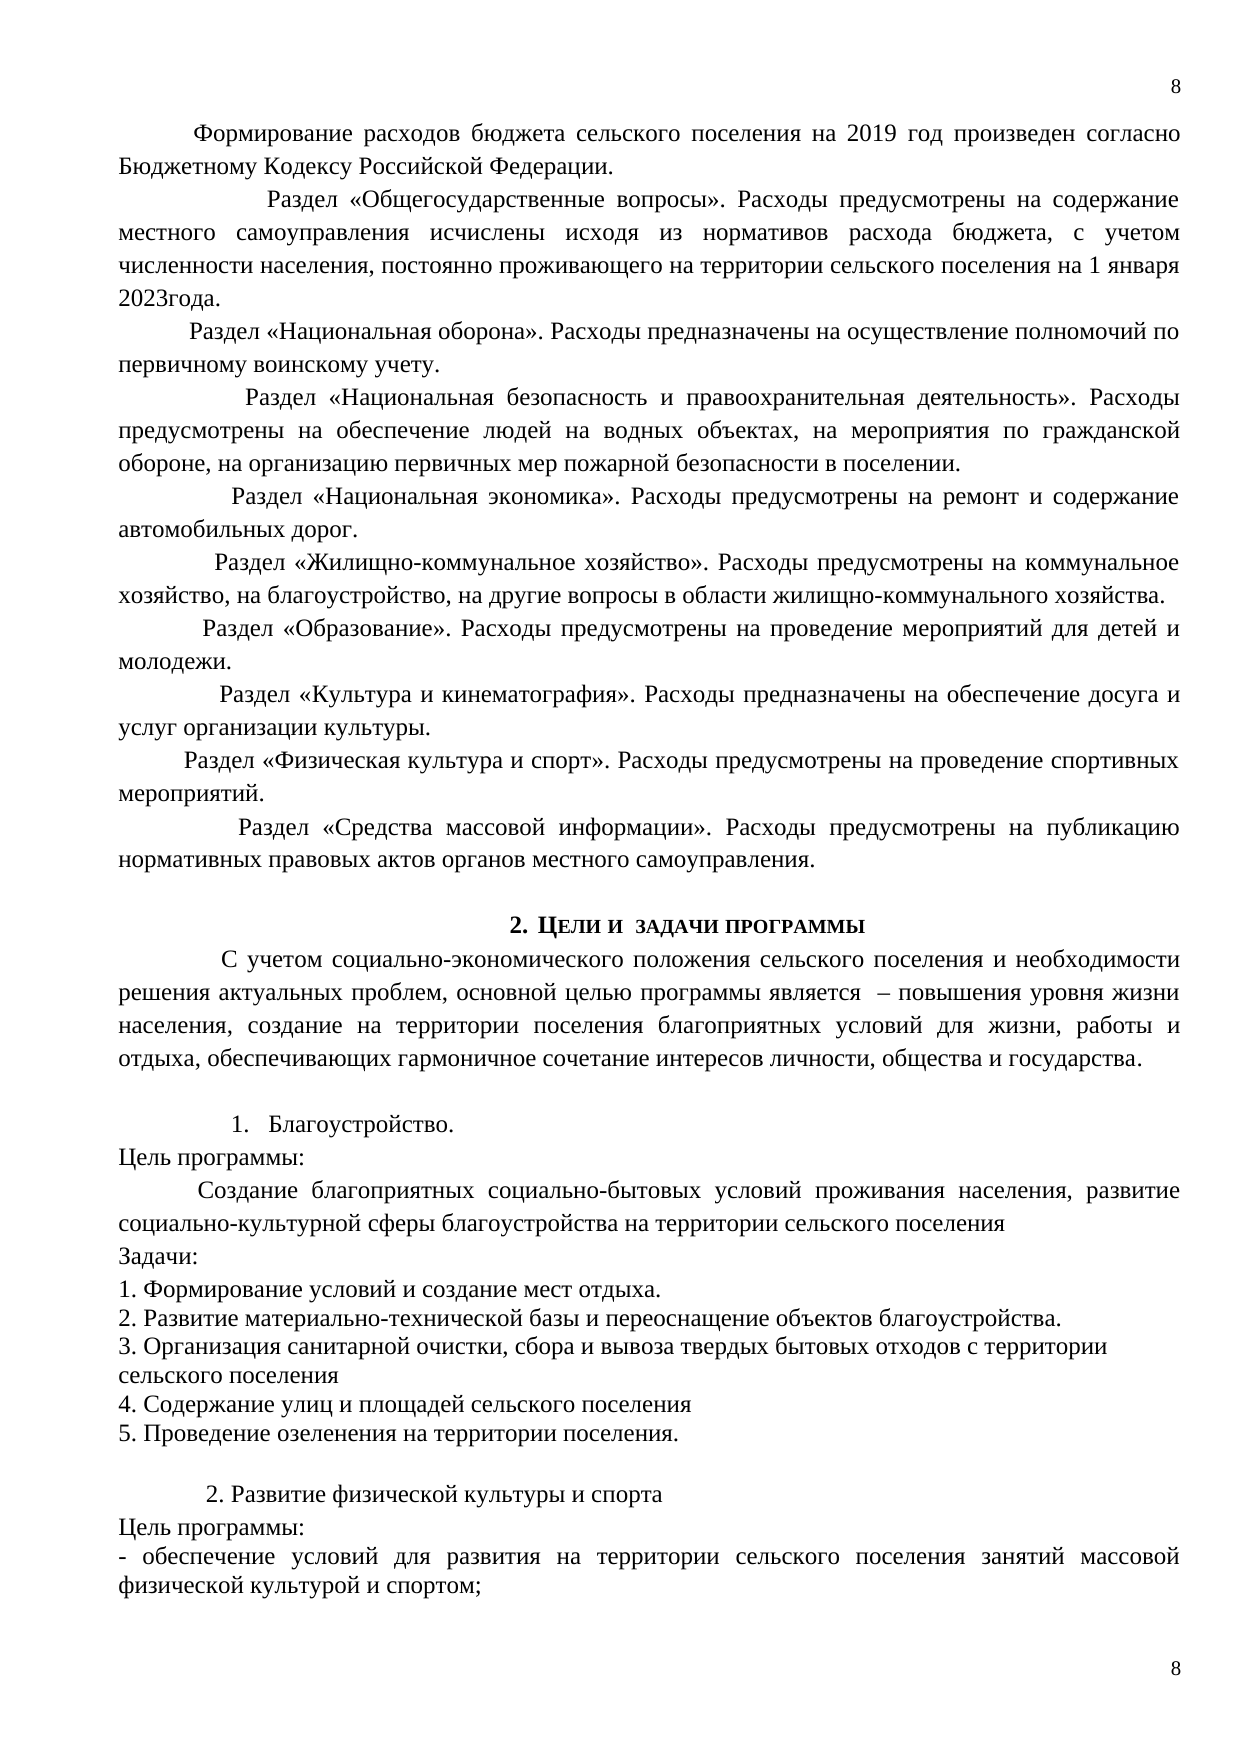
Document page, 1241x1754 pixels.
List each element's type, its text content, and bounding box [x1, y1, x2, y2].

text 4. Содержание улиц и площадей сельского поселения [118, 1389, 1181, 1418]
text 2. Развитие физической культуры и спорта [193, 1479, 1181, 1508]
text Раздел «Физическая культура и спорт». Расходы предусмотрены на проведение спортивных мероприятий. [118, 746, 1181, 807]
text Задачи: [118, 1241, 1181, 1269]
text Раздел «Национальная экономика». Расходы предусмотрены на ремонт и содержание автомобильных дорог. [118, 481, 1181, 543]
text - обеспечение условий для развития на территории сельского поселения занятий массовой физической культурой и спортом; [118, 1541, 1181, 1599]
text Раздел «Средства массовой информации». Расходы предусмотрены на публикацию нормативных правовых актов органов местного самоуправления. [118, 812, 1181, 873]
text Раздел «Национальная безопасность и правоохранительная деятельность». Расходы предусмотрены на обеспечение людей на водных объектах, на мероприятия по гражданской обороне, на организацию первичных мер пожарной безопасности в поселении. [118, 382, 1181, 477]
text Раздел «Жилищно-коммунальное хозяйство». Расходы предусмотрены на коммунальное хозяйство, на благоустройство, на другие вопросы в области жилищно-коммунального хозяйства. [118, 547, 1181, 609]
text Раздел «Образование». Расходы предусмотрены на проведение мероприятий для детей и молодежи. [118, 613, 1181, 675]
text Цель программы: [118, 1512, 1181, 1541]
subtitle Формирование расходов бюджета сельского поселения на 2019 год произведен согласно Бюджетному Кодексу Российской Федерации. [118, 118, 1181, 180]
text 5. Проведение озеленения на территории поселения. [118, 1418, 1181, 1446]
text Раздел «Национальная оборона». Расходы предназначены на осуществление полномочий по первичному воинскому учету. [118, 316, 1181, 378]
text 2. Развитие материально-технической базы и переоснащение объектов благоустройства. [118, 1303, 1181, 1331]
text Раздел «Культура и кинематография». Расходы предназначены на обеспечение досуга и услуг организации культуры. [118, 679, 1181, 741]
text Цель программы: [118, 1142, 1181, 1171]
text 1. Формирование условий и создание мест отдыха. [118, 1274, 1181, 1303]
text Создание благоприятных социально-бытовых условий проживания населения, развитие социально-культурной сферы благоустройства на территории сельского поселения [118, 1175, 1181, 1237]
list Благоустройство. [231, 1109, 1181, 1137]
text С учетом социально-экономического положения сельского поселения и необходимости решения актуальных проблем, основной целью программы является – повышения уровня жизни населения, создание на территории поселения благоприятных условий для жизни, работы и отдыха, обеспечивающих гармоничное сочетание интересов личности, общества и государства. [118, 944, 1181, 1071]
subtitle Цели и задачи программы [118, 911, 1181, 939]
text Раздел «Общегосударственные вопросы». Расходы предусмотрены на содержание местного самоуправления исчислены исходя из нормативов расхода бюджета, с учетом численности населения, постоянно проживающего на территории сельского поселения на 1 января 2023года. [118, 184, 1181, 312]
text 3. Организация санитарной очистки, сбора и вывоза твердых бытовых отходов с территории сельского поселения [118, 1331, 1181, 1389]
